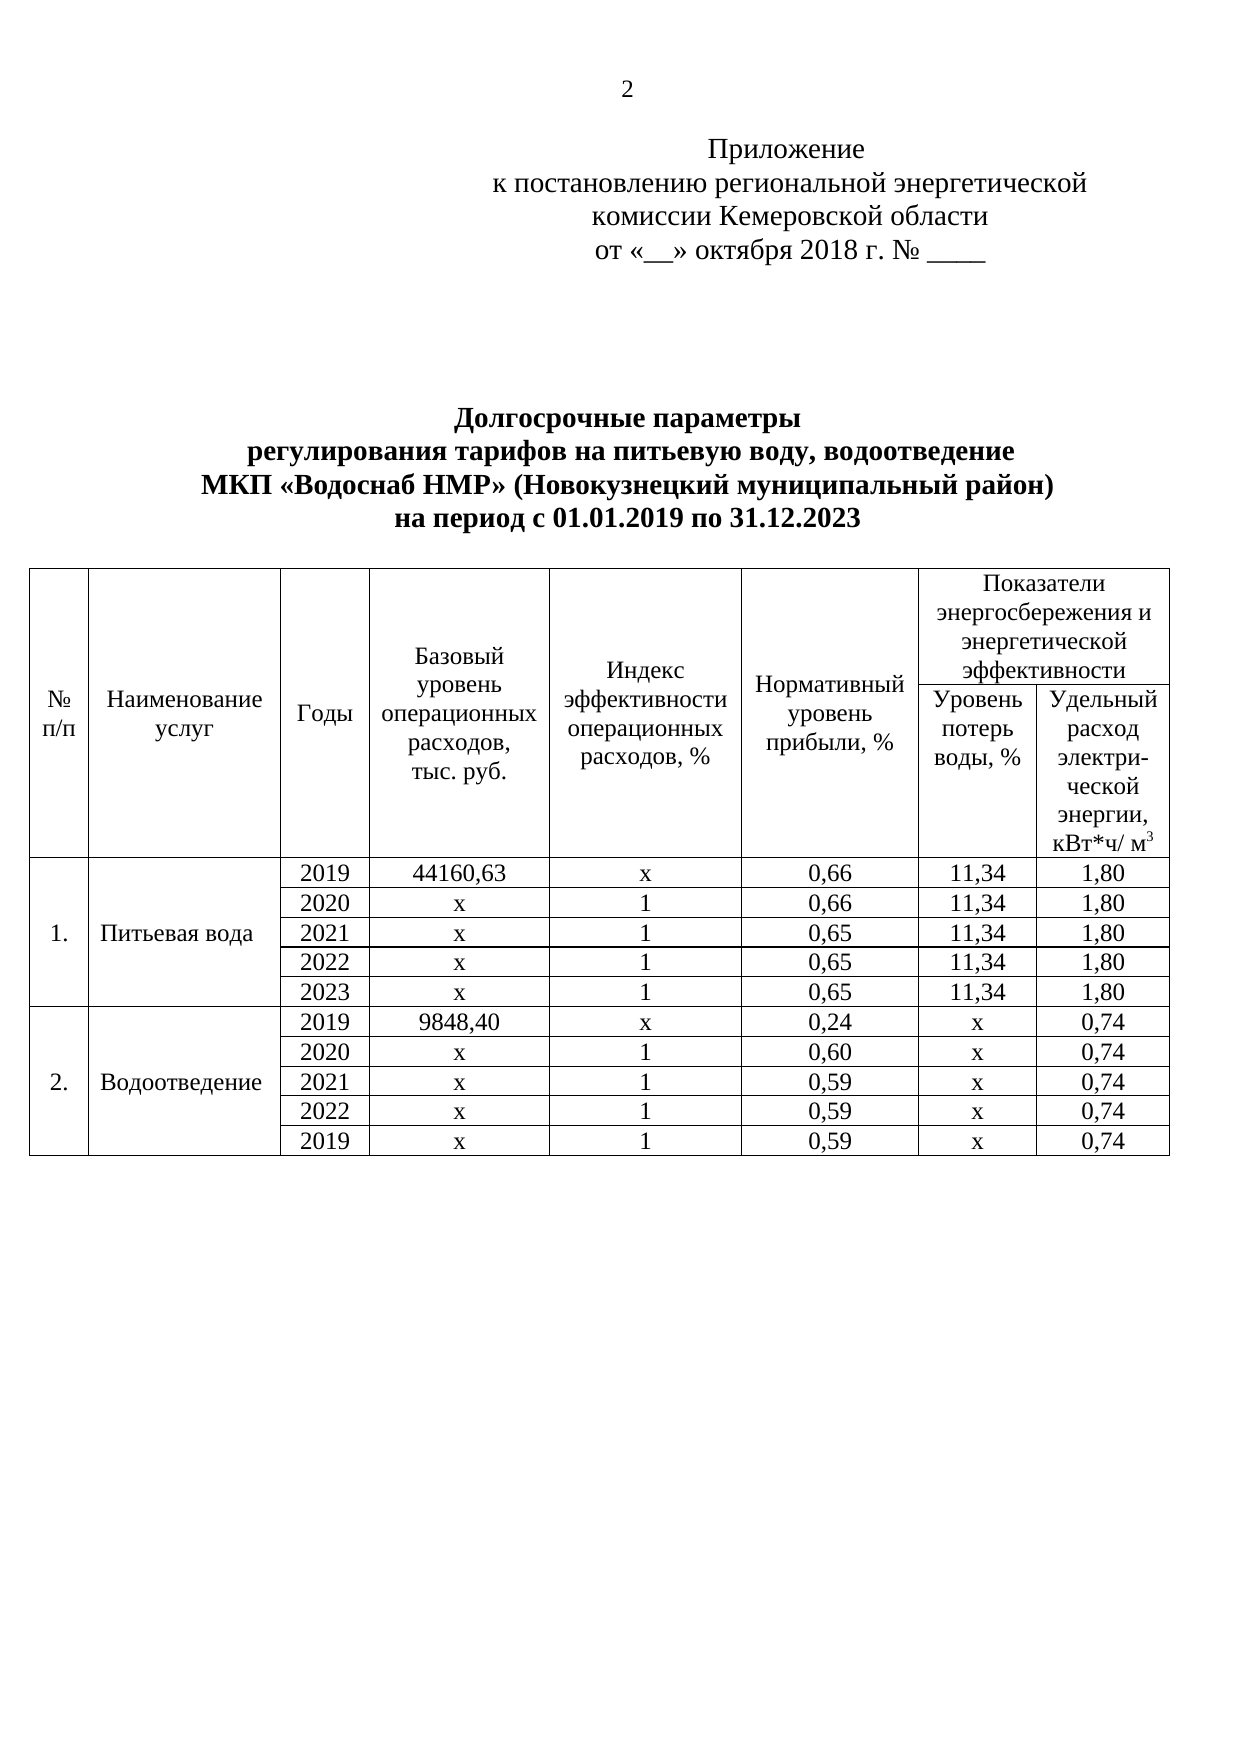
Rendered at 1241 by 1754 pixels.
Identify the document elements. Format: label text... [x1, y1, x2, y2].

table_cell 11,34 [919, 977, 1036, 1006]
text Приложение к постановлению региональной энергетической комиссии Кемеровской области от «__» октября 2018 г. № ____ [487, 131, 1092, 266]
table_header Нормативный уровень прибыли, % [742, 569, 918, 857]
table_cell 2019 [281, 1126, 369, 1155]
table_cell х [919, 1067, 1036, 1095]
table_cell 2. [30, 1007, 88, 1155]
table_cell 1,80 [1037, 948, 1169, 976]
table_cell 0,59 [742, 1096, 918, 1125]
table_cell 1 [550, 1126, 741, 1155]
table_cell 2021 [281, 918, 369, 946]
table_cell х [370, 1126, 549, 1155]
table_cell 0,66 [742, 888, 918, 917]
table_cell 0,66 [742, 858, 918, 887]
table_cell 1,80 [1037, 858, 1169, 887]
table_cell 1,80 [1037, 888, 1169, 917]
table_cell 0,74 [1037, 1037, 1169, 1066]
table_cell 0,74 [1037, 1067, 1169, 1095]
table_cell 1 [550, 1067, 741, 1095]
text на период с 01.01.2019 по 31.12.2023 [162, 500, 1092, 534]
table_cell 0,74 [1037, 1126, 1169, 1155]
table_cell 1,80 [1037, 977, 1169, 1006]
table_cell 0,65 [742, 977, 918, 1006]
table_cell х [370, 1096, 549, 1125]
table_cell х [370, 888, 549, 917]
text регулирования тарифов на питьевую воду, водоотведение [162, 433, 1092, 467]
table_cell 1 [550, 977, 741, 1006]
table_cell 2020 [281, 1037, 369, 1066]
table_cell 0,59 [742, 1126, 918, 1155]
table_cell 2023 [281, 977, 369, 1006]
table_cell х [370, 948, 549, 976]
table_cell 1 [550, 888, 741, 917]
table_cell х [370, 977, 549, 1006]
table_cell 0,65 [742, 918, 918, 946]
table_cell 1 [550, 1037, 741, 1066]
table_cell 0,74 [1037, 1096, 1169, 1125]
table_cell Водоотведение [89, 1007, 280, 1155]
table_header Базовый уровень операционных расходов, тыс. руб. [370, 569, 549, 857]
table_cell 1 [550, 1096, 741, 1125]
table_header Наименование услуг [89, 569, 280, 857]
table_cell 0,74 [1037, 1007, 1169, 1036]
table_cell 44160,63 [370, 858, 549, 887]
table_cell х [919, 1096, 1036, 1125]
table_header Индекс эффективности операционных расходов, % [550, 569, 741, 857]
table_cell 2019 [281, 858, 369, 887]
table_cell 9848,40 [370, 1007, 549, 1036]
table_header Показатели энергосбережения и энергетической эффективности [919, 569, 1169, 683]
table_cell 11,34 [919, 918, 1036, 946]
table_cell Уровень потерь воды, % [919, 685, 1036, 857]
table_cell 0,65 [742, 948, 918, 976]
table_cell 0,59 [742, 1067, 918, 1095]
table_cell 0,60 [742, 1037, 918, 1066]
table_cell 11,34 [919, 888, 1036, 917]
table_cell Питьевая вода [89, 858, 280, 1006]
table_cell 0,24 [742, 1007, 918, 1036]
table_cell 2020 [281, 888, 369, 917]
table_cell 1 [550, 948, 741, 976]
table_cell х [370, 1067, 549, 1095]
table_cell 2022 [281, 1096, 369, 1125]
table_cell х [550, 1007, 741, 1036]
table_cell х [370, 1037, 549, 1066]
table_cell 2021 [281, 1067, 369, 1095]
table_cell Удельный расход электри-ческой энергии, кВт*ч/ м3 [1037, 685, 1169, 857]
table_cell 1,80 [1037, 918, 1169, 946]
text МКП «Водоснаб НМР» (Новокузнецкий муниципальный район) [162, 467, 1092, 500]
table_cell х [919, 1007, 1036, 1036]
table_cell 2022 [281, 948, 369, 976]
table_cell 2019 [281, 1007, 369, 1036]
table_cell 1 [550, 918, 741, 946]
text Долгосрочные параметры [162, 400, 1092, 433]
table_cell х [370, 918, 549, 946]
table_header № п/п [30, 569, 88, 857]
table_cell х [919, 1126, 1036, 1155]
table_cell 11,34 [919, 948, 1036, 976]
table_cell 1. [30, 858, 88, 1006]
table_cell х [919, 1037, 1036, 1066]
table_header Годы [281, 569, 369, 857]
table_cell х [550, 858, 741, 887]
table_cell 11,34 [919, 858, 1036, 887]
